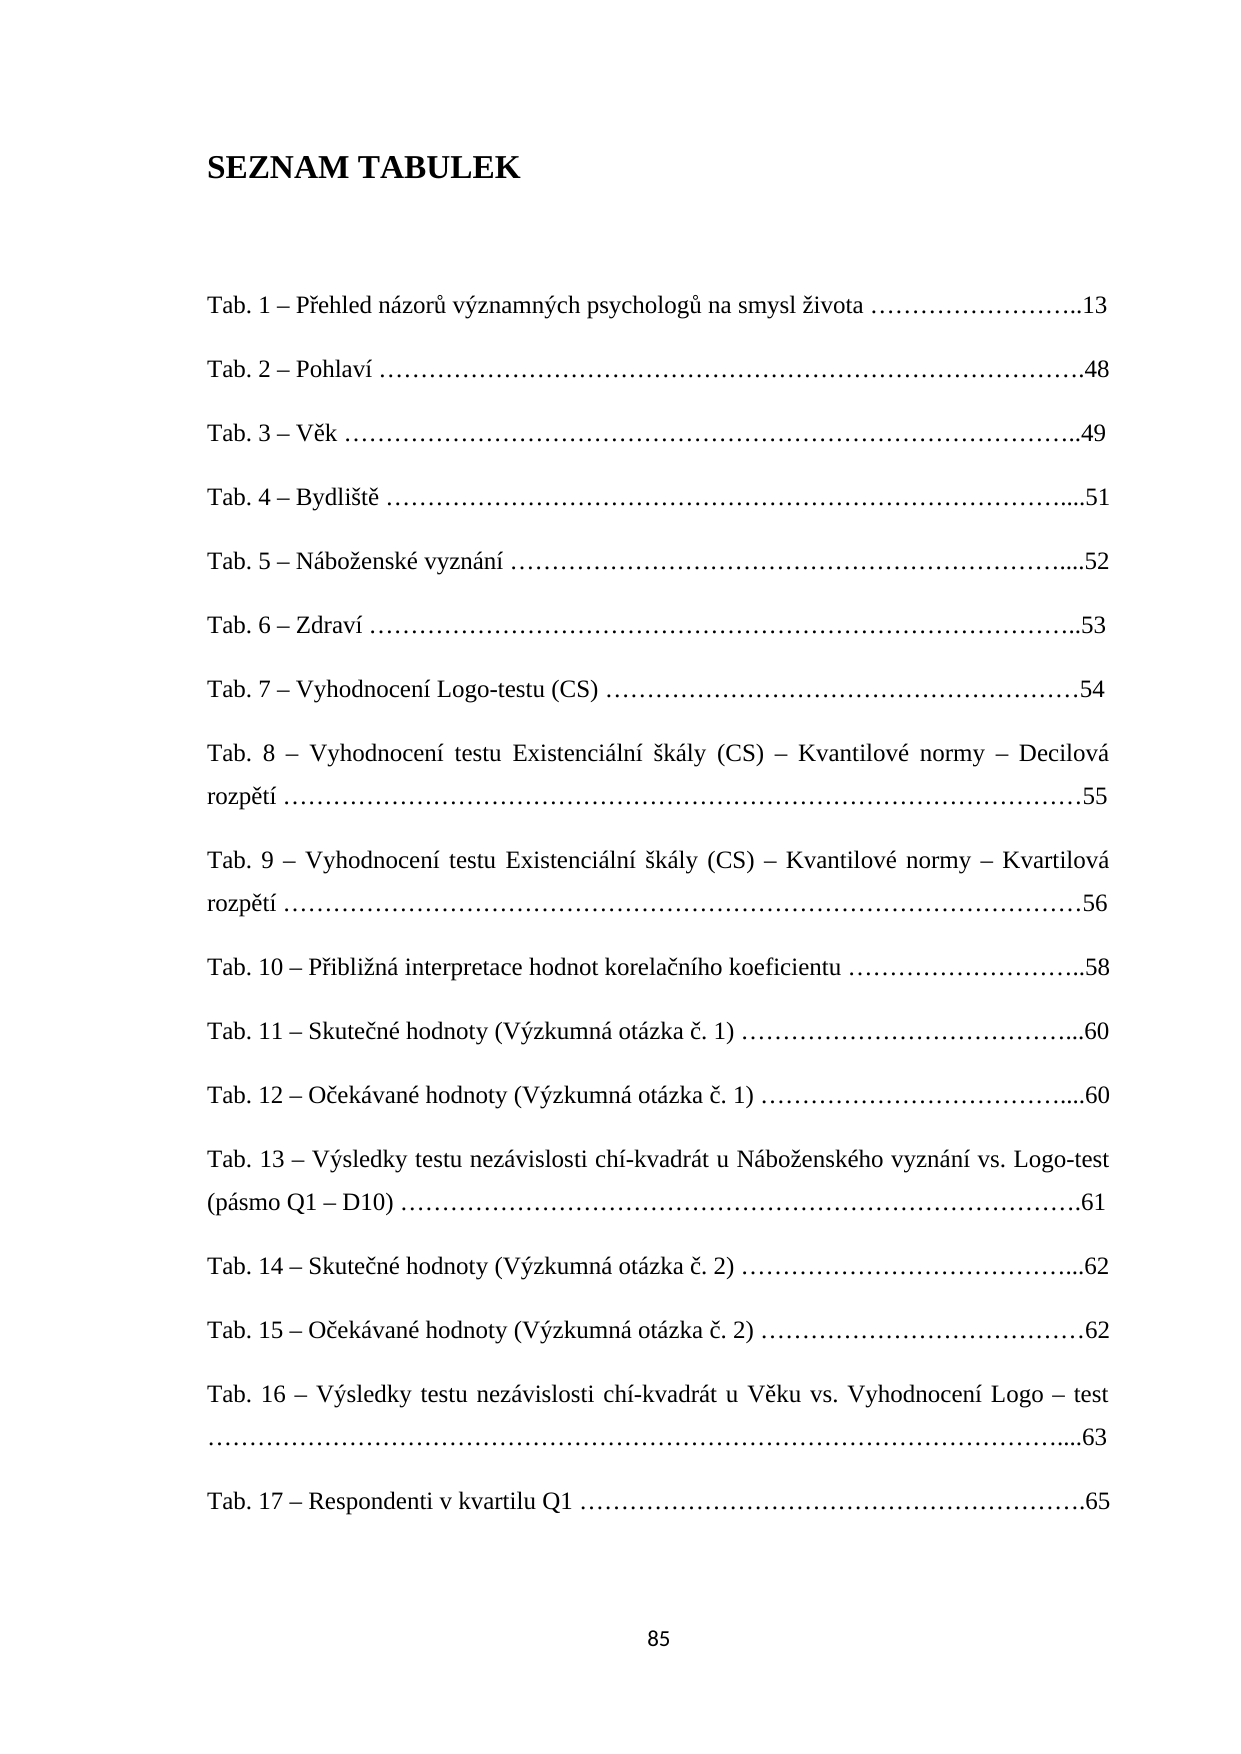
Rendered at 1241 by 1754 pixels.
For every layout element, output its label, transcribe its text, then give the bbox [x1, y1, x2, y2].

text Tab. 17 – Respondenti v kvartilu Q1 …………………………………………………….65 [207, 1486, 1110, 1514]
text Tab. 8 – Vyhodnocení testu Existenciální škály (CS) – Kvantilové normy – Decilová rozpětí ……………………………………………………………………………………55 [207, 738, 1110, 809]
text Tab. 5 – Náboženské vyznání …………………………………………………………....52 [207, 546, 1110, 574]
text Tab. 15 – Očekávané hodnoty (Výzkumná otázka č. 2) …………………………………62 [207, 1315, 1110, 1343]
text Tab. 11 – Skutečné hodnoty (Výzkumná otázka č. 1) …………………………………...60 [207, 1016, 1110, 1044]
text Tab. 10 – Přibližná interpretace hodnot korelačního koeficientu ………………………..58 [207, 952, 1110, 981]
text Tab. 1 – Přehled názorů významných psychologů na smysl života ……………………..13 [207, 290, 1110, 319]
text Tab. 3 – Věk ……………………………………………………………………………..49 [207, 418, 1110, 447]
text Tab. 6 – Zdraví …………………………………………………………………………..53 [207, 610, 1110, 638]
text Tab. 14 – Skutečné hodnoty (Výzkumná otázka č. 2) …………………………………...62 [207, 1251, 1110, 1279]
text Tab. 12 – Očekávané hodnoty (Výzkumná otázka č. 1) ………………………………....60 [207, 1080, 1110, 1108]
text Tab. 13 – Výsledky testu nezávislosti chí-kvadrát u Náboženského vyznání vs. Logo-test (pásmo Q1 – D10) ……………………………………………………………………….61 [207, 1144, 1110, 1216]
text Tab. 16 – Výsledky testu nezávislosti chí-kvadrát u Věku vs. Vyhodnocení Logo – test …………………………………………………………………………………………....63 [207, 1379, 1110, 1451]
text Tab. 7 – Vyhodnocení Logo-testu (CS) …………………………………………………54 [207, 674, 1110, 702]
text Tab. 9 – Vyhodnocení testu Existenciální škály (CS) – Kvantilové normy – Kvartilová rozpětí ……………………………………………………………………………………56 [207, 845, 1110, 917]
text Tab. 2 – Pohlaví ………………………………………………………………………….48 [207, 354, 1110, 383]
text SEZNAM TABULEK [207, 148, 1110, 186]
text Tab. 4 – Bydliště ………………………………………………………………………....51 [207, 482, 1110, 511]
